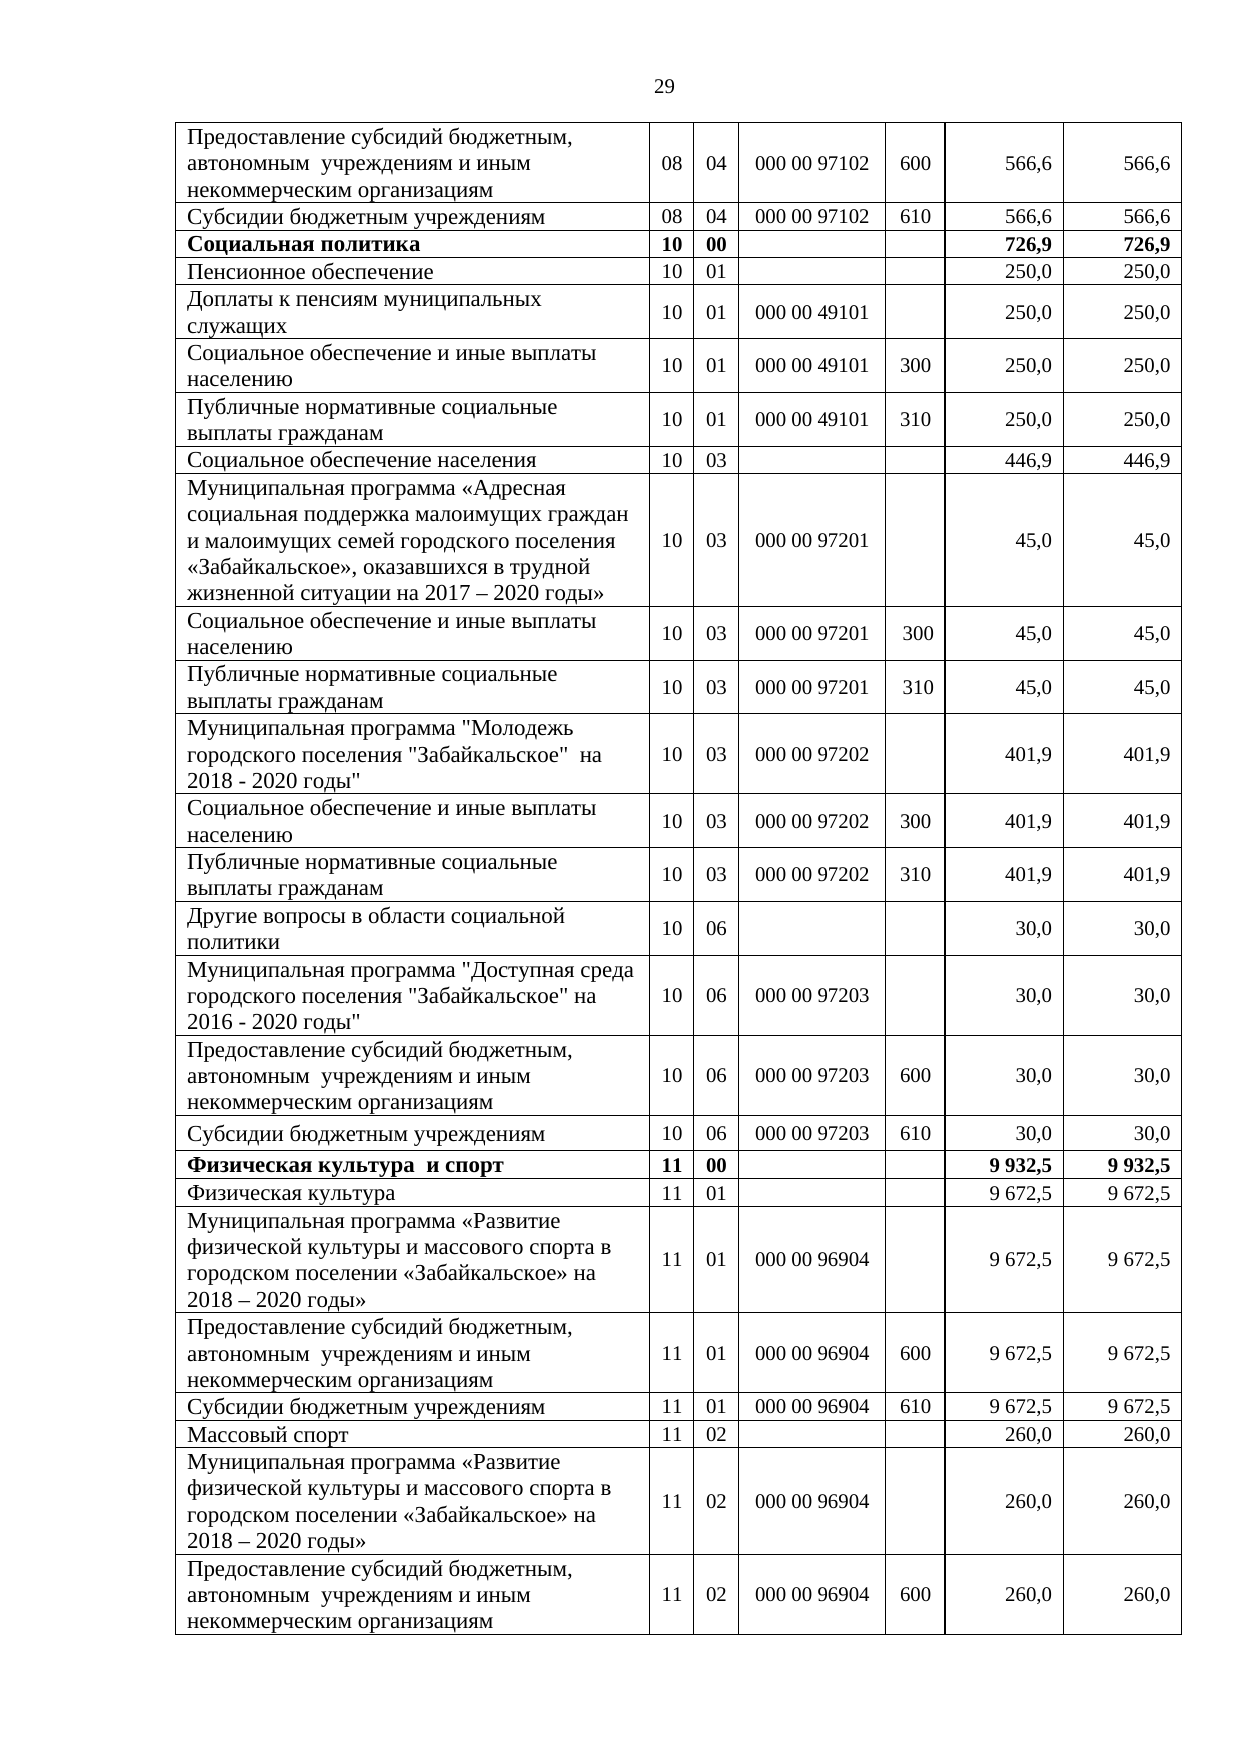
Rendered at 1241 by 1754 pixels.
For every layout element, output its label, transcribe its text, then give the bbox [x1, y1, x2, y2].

table_cell Муниципальная программа "Молодежь городского поселения "Забайкальское" на 2018 - 2020 годы" [176, 714, 649, 793]
table_cell 30,0 [946, 1036, 1063, 1115]
table_cell 260,0 [1064, 1421, 1181, 1447]
table_cell 30,0 [946, 902, 1063, 954]
table_cell 01 [694, 1393, 738, 1420]
table_cell 9 672,5 [1064, 1179, 1181, 1206]
table_cell 000 00 97203 [739, 1116, 885, 1150]
table_cell 300 [886, 607, 944, 659]
table_cell 10 [650, 902, 693, 954]
table_cell 06 [694, 902, 738, 954]
table_cell 566,6 [1064, 203, 1181, 229]
table_cell [886, 231, 944, 257]
table_cell 310 [886, 393, 944, 446]
table_cell 10 [650, 339, 693, 392]
table_cell Публичные нормативные социальные выплаты гражданам [176, 393, 649, 446]
table_cell 000 00 49101 [739, 339, 885, 392]
table_cell 000 00 49101 [739, 285, 885, 338]
table_cell 446,9 [946, 447, 1063, 473]
table_cell 03 [694, 714, 738, 793]
table_cell Субсидии бюджетным учреждениям [176, 1393, 649, 1420]
table_cell 250,0 [1064, 285, 1181, 338]
table_cell 01 [694, 339, 738, 392]
table_cell 600 [886, 123, 944, 202]
table_cell 04 [694, 123, 738, 202]
table_cell 11 [650, 1448, 693, 1553]
table_cell 03 [694, 661, 738, 713]
table_cell 9 672,5 [946, 1393, 1063, 1420]
table_cell 11 [650, 1393, 693, 1420]
table_cell 10 [650, 447, 693, 473]
table_cell 000 00 96904 [739, 1393, 885, 1420]
table_cell [886, 1448, 944, 1553]
table_cell Физическая культура и спорт [176, 1151, 649, 1178]
table_cell [886, 1421, 944, 1447]
table_cell 30,0 [1064, 1116, 1181, 1150]
table_cell 10 [650, 1036, 693, 1115]
table_cell 06 [694, 1116, 738, 1150]
table_cell 11 [650, 1313, 693, 1392]
table_cell [886, 956, 944, 1035]
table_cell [176, 123, 649, 202]
table_cell [886, 474, 944, 606]
table_cell 600 [886, 1555, 944, 1634]
table_cell 401,9 [1064, 794, 1181, 847]
table_cell 08 [650, 123, 693, 202]
table_cell 610 [886, 1116, 944, 1150]
table_cell 000 00 97202 [739, 714, 885, 793]
table_cell 01 [694, 285, 738, 338]
table_cell 446,9 [1064, 447, 1181, 473]
table_cell 10 [650, 285, 693, 338]
table_cell Социальная политика [176, 231, 649, 257]
table_cell 401,9 [1064, 848, 1181, 901]
table_cell 260,0 [946, 1421, 1063, 1447]
table_cell 03 [694, 607, 738, 659]
table_cell 9 672,5 [1064, 1207, 1181, 1312]
table_cell Социальное обеспечение населения [176, 447, 649, 473]
table_cell 000 00 96904 [739, 1313, 885, 1392]
table_cell 000 00 97201 [739, 661, 885, 713]
table_cell Муниципальная программа «Развитие физической культуры и массового спорта в городском поселении «Забайкальское» на 2018 – 2020 годы» [176, 1448, 649, 1553]
table_cell Социальное обеспечение и иные выплаты населению [176, 794, 649, 847]
table_cell 10 [650, 258, 693, 284]
table_cell [739, 902, 885, 954]
table_cell 11 [650, 1179, 693, 1206]
table_cell 02 [694, 1555, 738, 1634]
table_cell 9 672,5 [946, 1313, 1063, 1392]
table_cell 02 [694, 1448, 738, 1553]
table_cell 10 [650, 848, 693, 901]
table_cell 000 00 96904 [739, 1207, 885, 1312]
table_cell 03 [694, 447, 738, 473]
table_cell 30,0 [1064, 956, 1181, 1035]
table_cell 01 [694, 258, 738, 284]
table_cell 10 [650, 661, 693, 713]
table_cell [886, 1151, 944, 1178]
table_cell 566,6 [946, 203, 1063, 229]
table_cell 45,0 [946, 474, 1063, 606]
table_cell 300 [886, 339, 944, 392]
table_cell 250,0 [946, 258, 1063, 284]
table_cell 250,0 [1064, 339, 1181, 392]
table_cell Предоставление субсидий бюджетным, автономным учреждениям и иным некоммерческим организациям [176, 1313, 649, 1392]
table_cell 01 [694, 1207, 738, 1312]
table_cell Предоставление субсидий бюджетным, автономным учреждениям и иным некоммерческим организациям [176, 1036, 649, 1115]
table_cell 11 [650, 1207, 693, 1312]
table_cell Субсидии бюджетным учреждениям [176, 1116, 649, 1150]
table_cell Предоставление субсидий бюджетным, автономным учреждениям и иным некоммерческим организациям [176, 1555, 649, 1634]
table_cell 000 00 96904 [739, 1448, 885, 1553]
table_cell Публичные нормативные социальные выплаты гражданам [176, 661, 649, 713]
table_cell 260,0 [1064, 1555, 1181, 1634]
table_cell 000 00 49101 [739, 393, 885, 446]
table_cell 600 [886, 1313, 944, 1392]
table_cell 10 [650, 1116, 693, 1150]
table_cell 726,9 [946, 231, 1063, 257]
table_cell 02 [694, 1421, 738, 1447]
table_cell 250,0 [946, 285, 1063, 338]
table_cell [886, 714, 944, 793]
table_cell [739, 258, 885, 284]
table_cell 06 [694, 956, 738, 1035]
table_cell 03 [694, 474, 738, 606]
table_cell 000 00 97203 [739, 1036, 885, 1115]
table_cell 10 [650, 956, 693, 1035]
table_cell 401,9 [1064, 714, 1181, 793]
table_cell 260,0 [1064, 1448, 1181, 1553]
table_cell [886, 258, 944, 284]
table_cell 45,0 [1064, 661, 1181, 713]
table_cell Массовый спорт [176, 1421, 649, 1447]
table_cell [739, 231, 885, 257]
table_cell 000 00 97201 [739, 474, 885, 606]
table_cell [886, 447, 944, 473]
table_cell 310 [886, 661, 944, 713]
table_cell 01 [694, 1313, 738, 1392]
table_cell 000 00 97102 [739, 203, 885, 229]
table_cell 06 [694, 1036, 738, 1115]
table_cell 9 932,5 [946, 1151, 1063, 1178]
table_cell Другие вопросы в области социальной политики [176, 902, 649, 954]
table_cell 10 [650, 474, 693, 606]
table_cell 30,0 [1064, 902, 1181, 954]
table_cell 11 [650, 1421, 693, 1447]
table_cell 300 [886, 794, 944, 847]
table_cell Социальное обеспечение и иные выплаты населению [176, 339, 649, 392]
table_cell 01 [694, 1179, 738, 1206]
table_cell 03 [694, 794, 738, 847]
table_cell 401,9 [946, 714, 1063, 793]
table_cell 9 932,5 [1064, 1151, 1181, 1178]
table_cell 30,0 [946, 956, 1063, 1035]
table_cell Физическая культура [176, 1179, 649, 1206]
table_cell 10 [650, 231, 693, 257]
table_cell 30,0 [1064, 1036, 1181, 1115]
table_cell 000 00 97202 [739, 848, 885, 901]
table_cell 250,0 [1064, 393, 1181, 446]
table_cell 03 [694, 848, 738, 901]
table_cell 726,9 [1064, 231, 1181, 257]
table_cell 10 [650, 393, 693, 446]
table_cell Пенсионное обеспечение [176, 258, 649, 284]
table_cell 000 00 97202 [739, 794, 885, 847]
table_cell [739, 1421, 885, 1447]
table_cell [739, 1179, 885, 1206]
table_cell Муниципальная программа «Адресная социальная поддержка малоимущих граждан и малоимущих семей городского поселения «Забайкальское», оказавшихся в трудной жизненной ситуации на 2017 – 2020 годы» [176, 474, 649, 606]
table_cell 10 [650, 714, 693, 793]
table_cell 00 [694, 1151, 738, 1178]
table_cell 610 [886, 1393, 944, 1420]
table_cell 45,0 [1064, 474, 1181, 606]
table_cell 11 [650, 1555, 693, 1634]
table_cell 9 672,5 [946, 1207, 1063, 1312]
table_cell 401,9 [946, 794, 1063, 847]
table_cell 10 [650, 794, 693, 847]
table_cell 10 [650, 607, 693, 659]
table_cell 610 [886, 203, 944, 229]
table_cell 250,0 [946, 393, 1063, 446]
table_cell 310 [886, 848, 944, 901]
table_cell [886, 285, 944, 338]
table_cell [886, 1207, 944, 1312]
table_cell [886, 902, 944, 954]
table_cell Муниципальная программа "Доступная среда городского поселения "Забайкальское" на 2016 - 2020 годы" [176, 956, 649, 1035]
table_cell 250,0 [1064, 258, 1181, 284]
table_cell 000 00 97102 [739, 123, 885, 202]
table_cell [886, 1179, 944, 1206]
table_cell 000 00 97203 [739, 956, 885, 1035]
table_cell 250,0 [946, 339, 1063, 392]
table_cell Субсидии бюджетным учреждениям [176, 203, 649, 229]
table_cell 00 [694, 231, 738, 257]
table_cell 9 672,5 [1064, 1393, 1181, 1420]
table_cell 11 [650, 1151, 693, 1178]
table_cell 04 [694, 203, 738, 229]
table_cell 000 00 96904 [739, 1555, 885, 1634]
table_cell [739, 1151, 885, 1178]
table_cell 401,9 [946, 848, 1063, 901]
table_cell Социальное обеспечение и иные выплаты населению [176, 607, 649, 659]
table_cell 000 00 97201 [739, 607, 885, 659]
table_cell 260,0 [946, 1555, 1063, 1634]
table_cell 01 [694, 393, 738, 446]
table_cell 566,6 [946, 123, 1063, 202]
table_cell Доплаты к пенсиям муниципальных служащих [176, 285, 649, 338]
table_cell 9 672,5 [1064, 1313, 1181, 1392]
table_cell 30,0 [946, 1116, 1063, 1150]
table_cell 566,6 [1064, 123, 1181, 202]
table_cell 600 [886, 1036, 944, 1115]
table_cell Муниципальная программа «Развитие физической культуры и массового спорта в городском поселении «Забайкальское» на 2018 – 2020 годы» [176, 1207, 649, 1312]
table_cell 260,0 [946, 1448, 1063, 1553]
table_cell [739, 447, 885, 473]
table_cell 08 [650, 203, 693, 229]
table_cell 45,0 [946, 661, 1063, 713]
table_cell 9 672,5 [946, 1179, 1063, 1206]
table_cell 45,0 [946, 607, 1063, 659]
table_cell Публичные нормативные социальные выплаты гражданам [176, 848, 649, 901]
table_cell 45,0 [1064, 607, 1181, 659]
